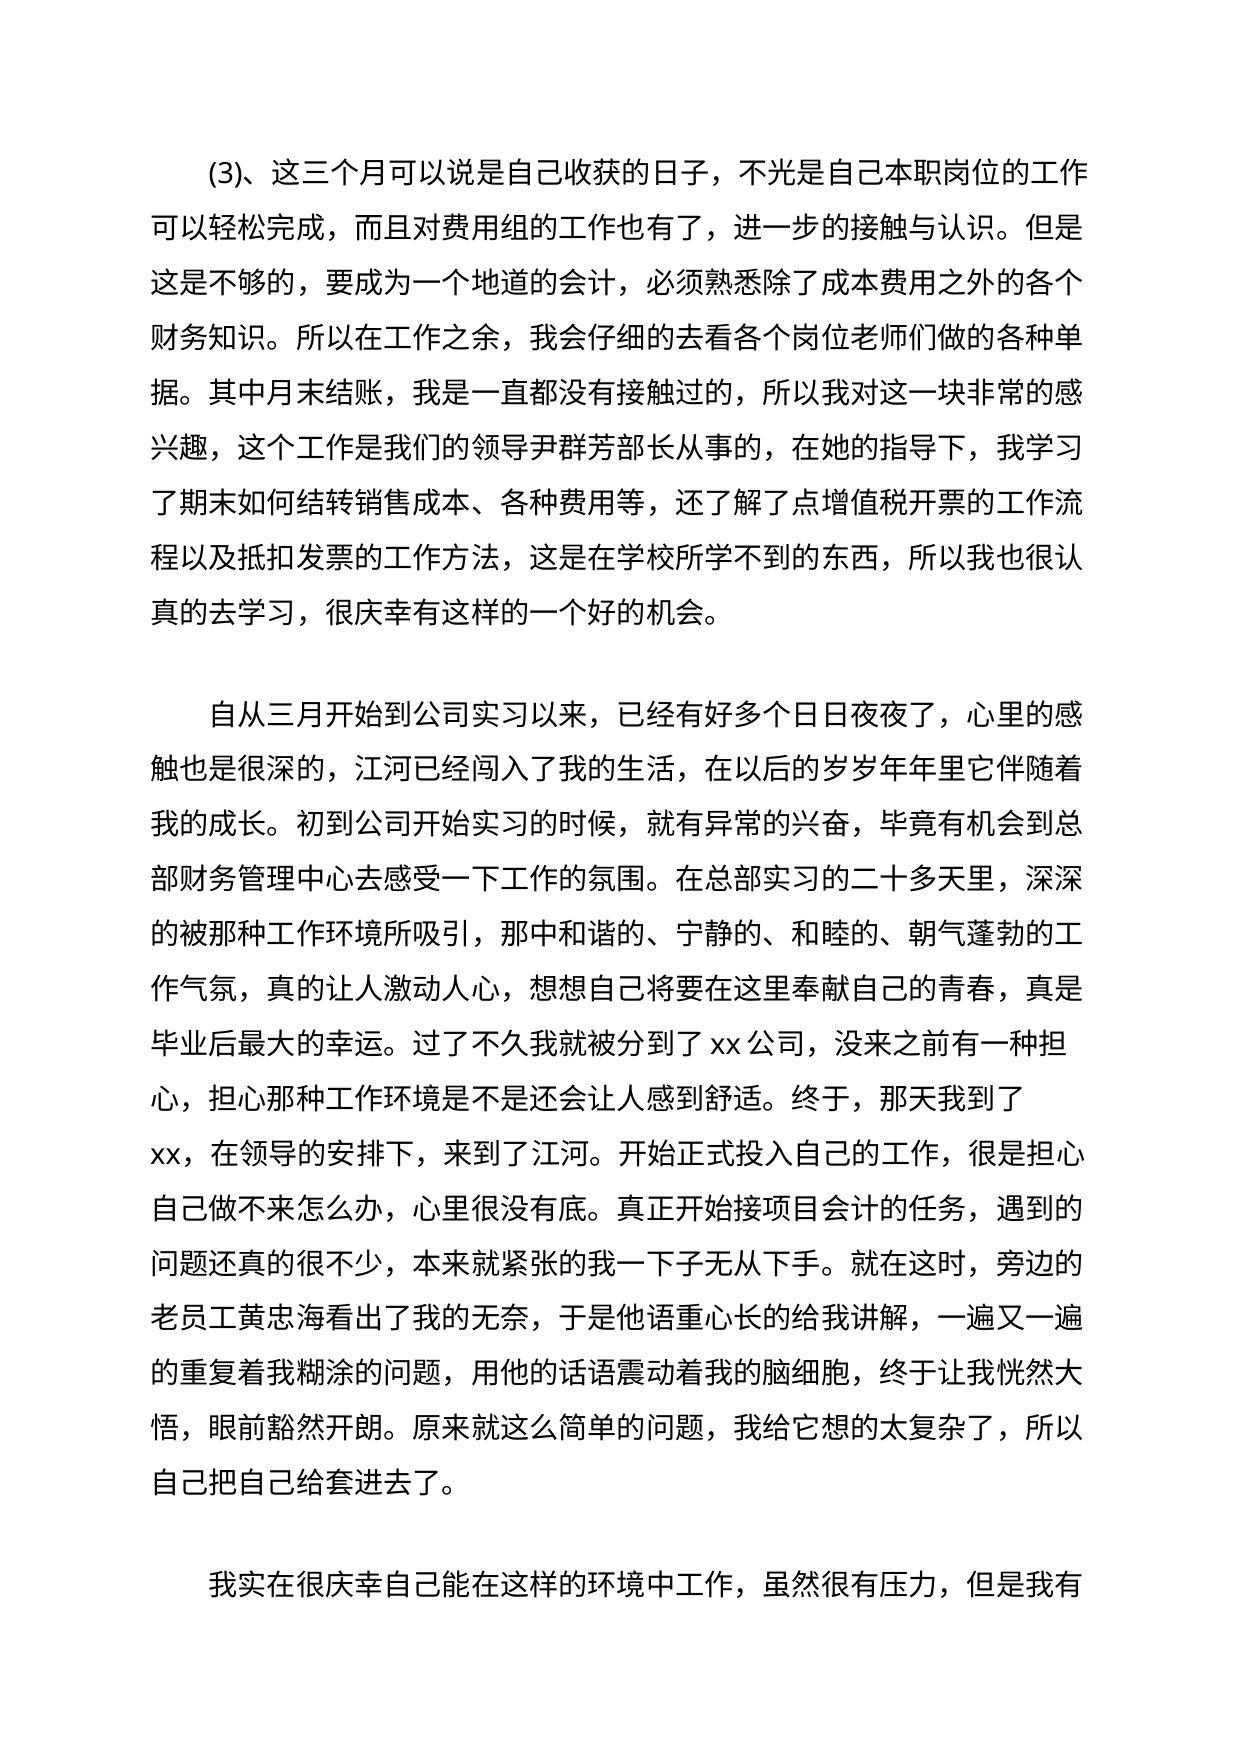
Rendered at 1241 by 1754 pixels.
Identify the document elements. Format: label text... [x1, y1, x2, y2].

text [150, 1562, 1090, 1604]
text (3)、这三个月可以说是自己收获的日子，不光是自己本职岗位的工作可以轻松完成，而且对费用组的工作也有了，进一步的接触与认识。但是这是不够的，要成为一个地道的会计，必须熟悉除了成本费用之外的各个财务知识。所以在工作之余，我会仔细的去看各个岗位老师们做的各种单据。其中月末结账，我是一直都没有接触过的，所以我对这一块非常的感兴趣，这个工作是我们的领导尹群芳部长从事的，在她的指导下，我学习了期末如何结转销售成本、各种费用等，还了解了点增值税开票的工作流程以及抵扣发票的工作方法，这是在学校所学不到的东西，所以我也很认真的去学习，很庆幸有这样的一个好的机会。 [150, 150, 1090, 632]
text 自从三月开始到公司实习以来，已经有好多个日日夜夜了，心里的感触也是很深的，江河已经闯入了我的生活，在以后的岁岁年年里它伴随着我的成长。初到公司开始实习的时候，就有异常的兴奋，毕竟有机会到总部财务管理中心去感受一下工作的氛围。在总部实习的二十多天里，深深的被那种工作环境所吸引，那中和谐的、宁静的、和睦的、朝气蓬勃的工作气氛，真的让人激动人心，想想自己将要在这里奉献自己的青春，真是毕业后最大的幸运。过了不久我就被分到了xx公司，没来之前有一种担心，担心那种工作环境是不是还会让人感到舒适。终于，那天我到了xx，在领导的安排下，来到了江河。开始正式投入自己的工作，很是担心自己做不来怎么办，心里很没有底。真正开始接项目会计的任务，遇到的问题还真的很不少，本来就紧张的我一下子无从下手。就在这时，旁边的老员工黄忠海看出了我的无奈，于是他语重心长的给我讲解，一遍又一遍的重复着我糊涂的问题，用他的话语震动着我的脑细胞，终于让我恍然大悟，眼前豁然开朗。原来就这么简单的问题，我给它想的太复杂了，所以自己把自己给套进去了。 [150, 691, 1090, 1502]
